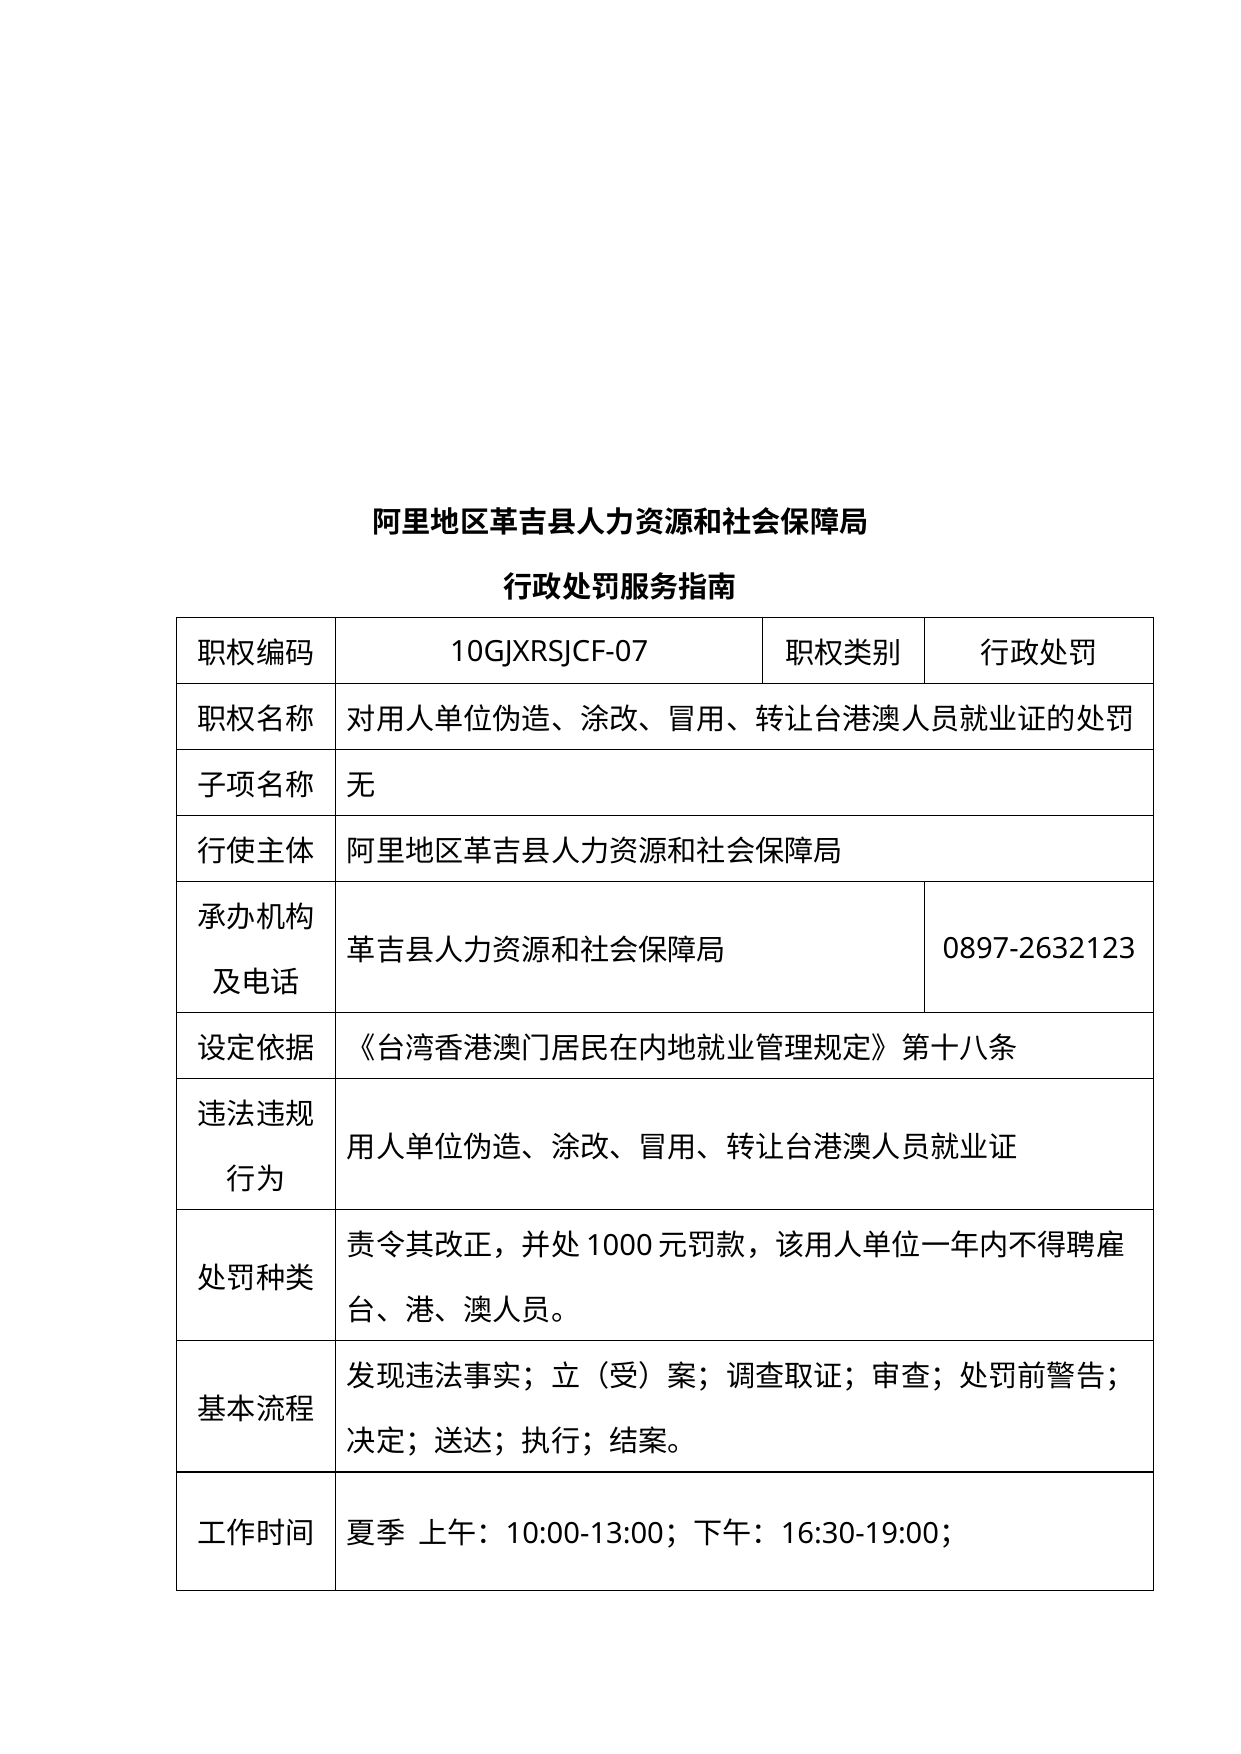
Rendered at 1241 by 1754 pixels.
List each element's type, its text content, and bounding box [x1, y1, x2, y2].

table_cell 处罚种类 [177, 1210, 335, 1340]
table_header 10GJXRSJCF-07 [336, 618, 762, 683]
table_cell 承办机构及电话 [177, 882, 335, 1012]
table_header 行政处罚 [925, 618, 1153, 683]
table_cell 责令其改正，并处1000元罚款，该用人单位一年内不得聘雇台、港、澳人员。 [336, 1210, 1153, 1340]
table_cell 《台湾香港澳门居民在内地就业管理规定》第十八条 [336, 1013, 1153, 1078]
table_cell 基本流程 [177, 1341, 335, 1471]
table_header 职权类别 [763, 618, 924, 683]
table_cell 无 [336, 750, 1153, 815]
table_cell 用人单位伪造、涂改、冒用、转让台港澳人员就业证 [336, 1079, 1153, 1209]
table_cell 工作时间 和地址 [177, 1473, 335, 1589]
table_cell 违法违规行为 [177, 1079, 335, 1209]
table_cell 革吉县人力资源和社会保障局 [336, 882, 924, 1012]
text 阿里地区革吉县人力资源和社会保障局 [187, 487, 1053, 552]
table_cell 职权名称 [177, 684, 335, 749]
table_cell 发现违法事实；立（受）案；调查取证；审查；处罚前警告；决定；送达；执行；结案。 [336, 1341, 1153, 1471]
table_cell 对用人单位伪造、涂改、冒用、转让台港澳人员就业证的处罚 [336, 684, 1153, 749]
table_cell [336, 1473, 1153, 1589]
table_cell 子项名称 [177, 750, 335, 815]
table_cell 行使主体 [177, 816, 335, 881]
table_cell 设定依据 [177, 1013, 335, 1078]
table_cell 0897-2632123 [925, 882, 1153, 1012]
table_header 职权编码 [177, 618, 335, 683]
text 行政处罚服务指南 [187, 552, 1053, 617]
table_cell 阿里地区革吉县人力资源和社会保障局 [336, 816, 1153, 881]
